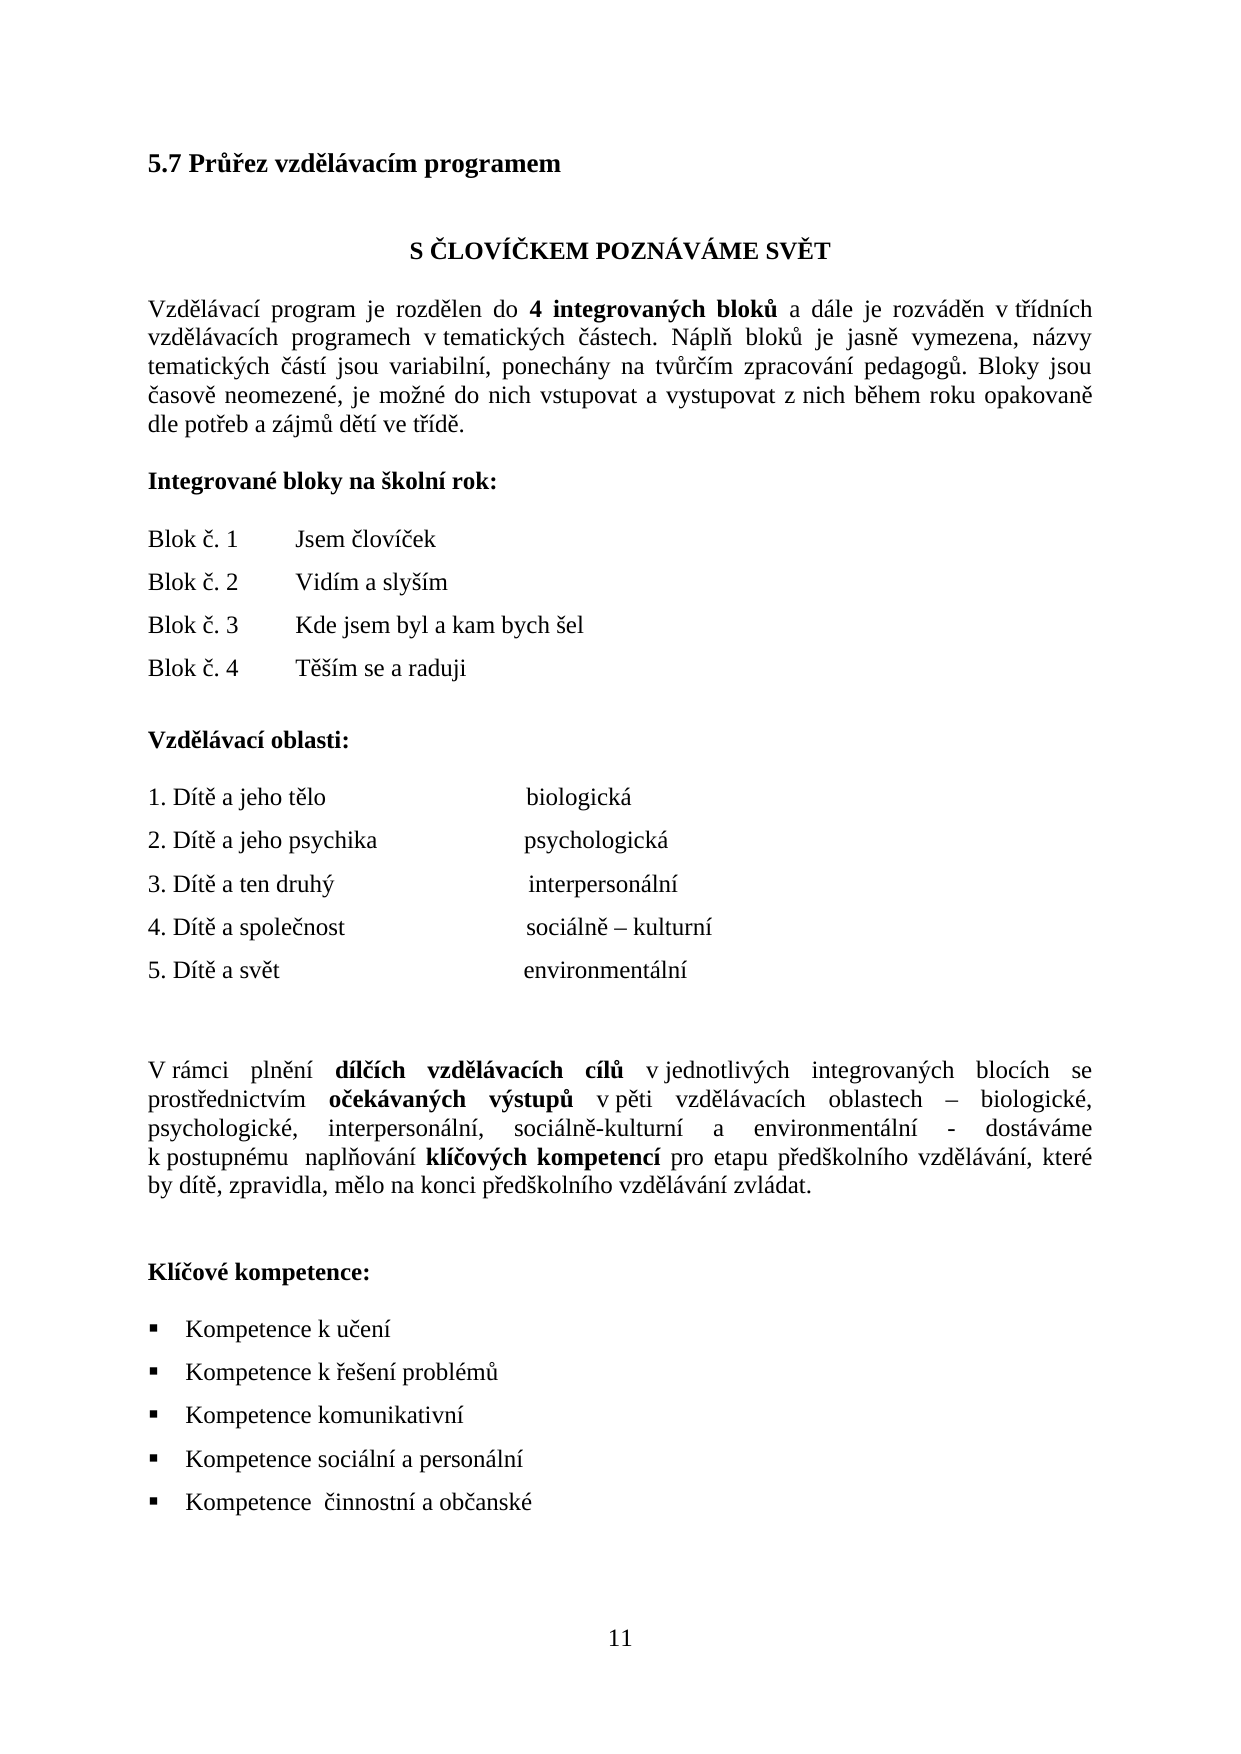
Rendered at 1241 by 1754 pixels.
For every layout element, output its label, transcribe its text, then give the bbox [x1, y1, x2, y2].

text Blok č. 3 Kde jsem byl a kam bych šel [148, 610, 1093, 639]
text 4. Dítě a společnost sociálně – kulturní [148, 912, 1093, 941]
text Klíčové kompetence: [148, 1257, 1093, 1286]
text V rámci plnění dílčích vzdělávacích cílů v jednotlivých integrovaných blocích se prostřednictvím očekávaných výstupů v pěti vzdělávacích oblastech – biologické, psychologické, interpersonální, sociálně-kulturní a environmentální - dostáváme k postupnému naplňování klíčových kompetencí pro etapu předškolního vzdělávání, které by dítě, zpravidla, mělo na konci předškolního vzdělávání zvládat. [148, 1056, 1093, 1199]
text 1. Dítě a jeho tělo biologická [148, 782, 1093, 811]
text Vzdělávací oblasti: [148, 725, 1093, 754]
text Blok č. 1 Jsem človíček [148, 524, 1093, 552]
list Kompetence k učení [148, 1314, 1093, 1343]
list Kompetence komunikativní [148, 1401, 1093, 1429]
text Vzdělávací program je rozdělen do 4 integrovaných bloků a dále je rozváděn v třídních vzdělávacích programech v tematických částech. Náplň bloků je jasně vymezena, názvy tematických částí jsou variabilní, ponechány na tvůrčím zpracování pedagogů. Bloky jsou časově neomezené, je možné do nich vstupovat a vystupovat z nich během roku opakovaně dle potřeb a zájmů dětí ve třídě. [148, 294, 1093, 437]
text Blok č. 2 Vidím a slyším [148, 567, 1093, 596]
list Kompetence k řešení problémů [148, 1357, 1093, 1386]
subtitle 5.7 Průřez vzdělávacím programem [148, 148, 1093, 179]
text 3. Dítě a ten druhý interpersonální [148, 869, 1093, 897]
list Kompetence sociální a personální [148, 1444, 1093, 1472]
text 2. Dítě a jeho psychika psychologická [148, 826, 1093, 854]
list Kompetence činnostní a občanské [148, 1487, 1093, 1516]
text 5. Dítě a svět environmentální [148, 955, 1093, 984]
text Integrované bloky na školní rok: [148, 466, 1093, 495]
text S ČLOVÍČKEM POZNÁVÁME SVĚT [148, 236, 1093, 265]
text Blok č. 4 Těším se a raduji [148, 653, 1093, 682]
